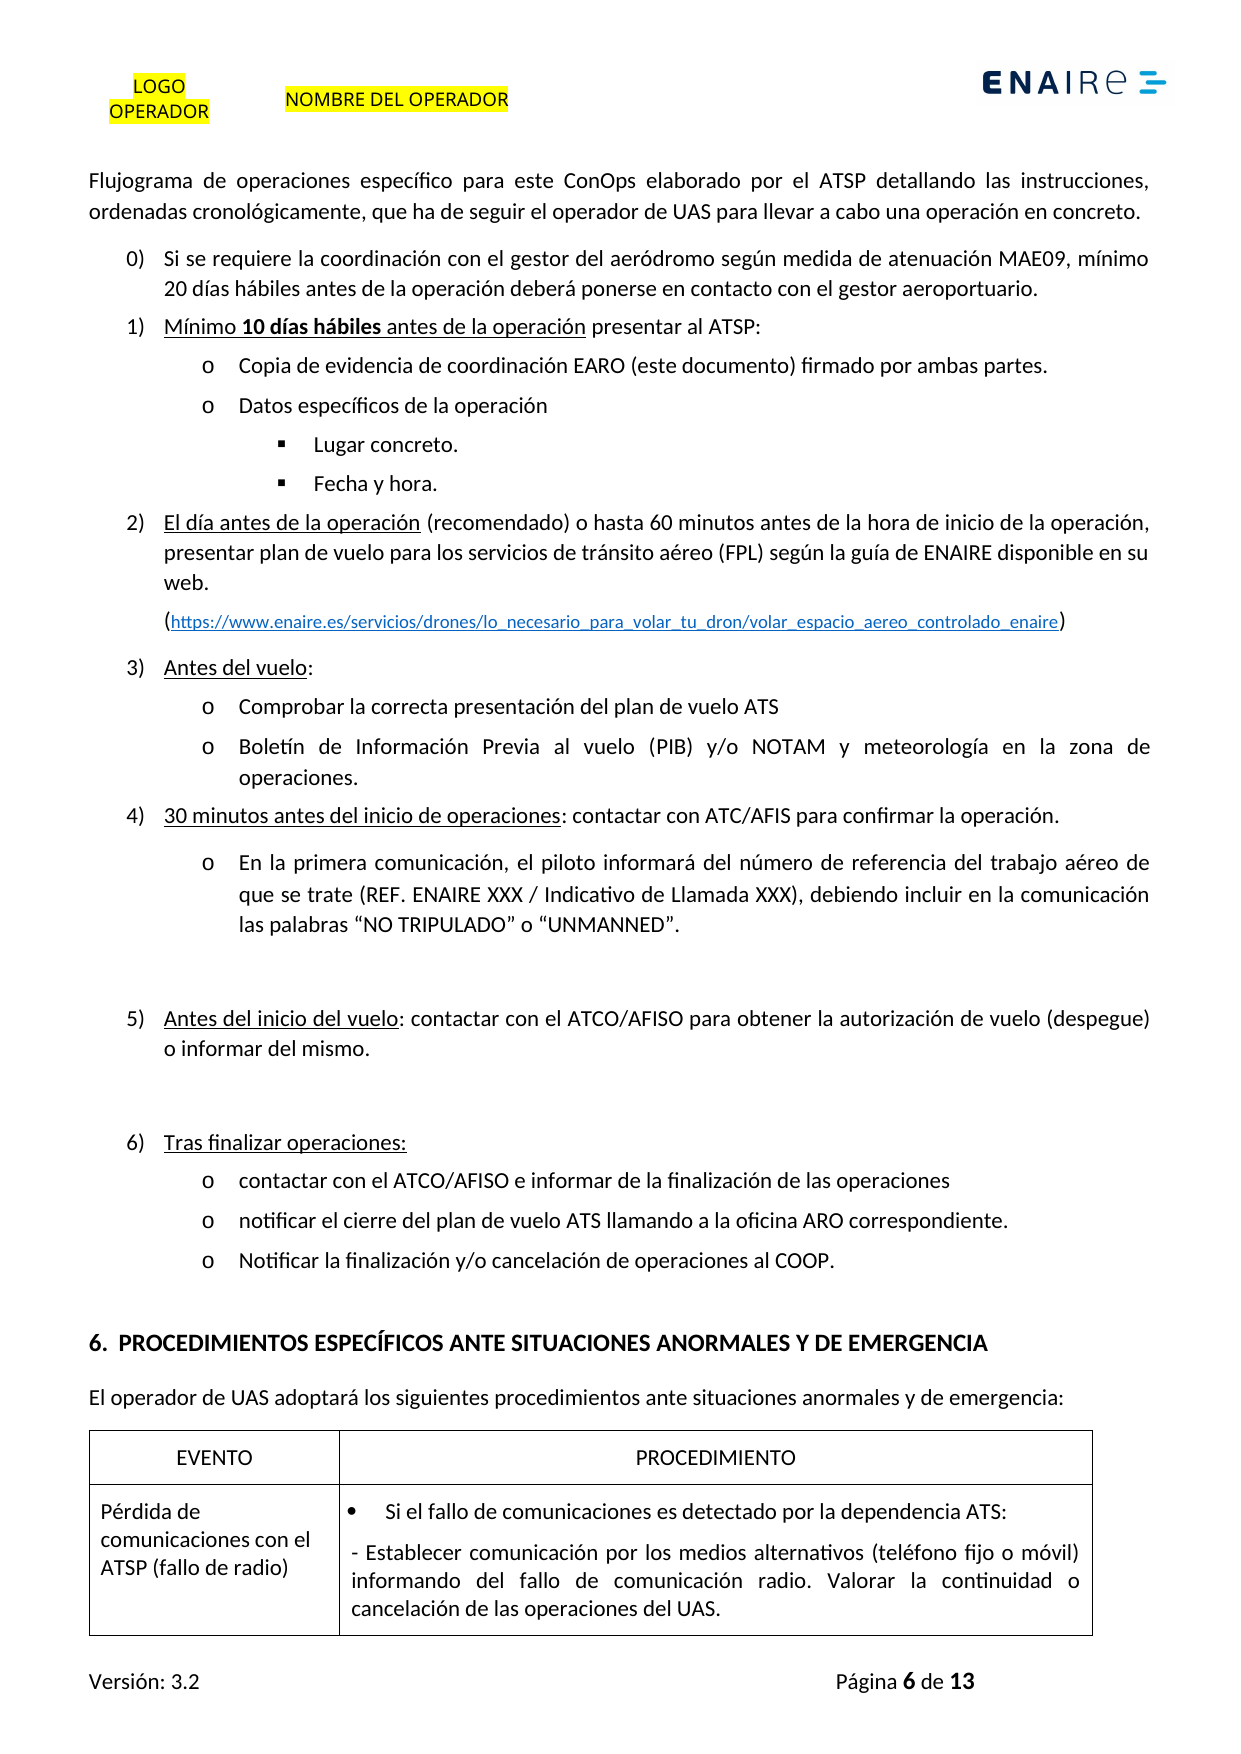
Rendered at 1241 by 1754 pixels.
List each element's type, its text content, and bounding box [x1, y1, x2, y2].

list Antes del vuelo: [126, 653, 1152, 681]
list Datos específicos de la operación [201, 391, 1152, 420]
list Copia de evidencia de coordinación EARO (este documento) firmado por ambas partes. [201, 351, 1152, 380]
list Comprobar la correcta presentación del plan de vuelo ATS [201, 692, 1152, 721]
list 30 minutos antes del inicio de operaciones: contactar con ATC/AFIS para confirmar la operación. [126, 802, 1152, 830]
list Notificar la finalización y/o cancelación de operaciones al COOP. [201, 1246, 1152, 1275]
table_cell Pérdida de comunicaciones con el ATSP (fallo de radio) [90, 1485, 339, 1634]
text Flujograma de operaciones específico para este ConOps elaborado por el ATSP detallando las instrucciones, ordenadas cronológicamente, que ha de seguir el operador de UAS para llevar a cabo una operación en concreto. [89, 167, 1152, 225]
table_header PROCEDIMIENTO [340, 1431, 1092, 1484]
list Tras finalizar operaciones: [126, 1128, 1152, 1156]
text (https://www.enaire.es/servicios/drones/lo_necesario_para_volar_tu_dron/volar_espacio_aereo_controlado_enaire) [164, 607, 1152, 634]
picture [975, 61, 1175, 106]
text El operador de UAS adoptará los siguientes procedimientos ante situaciones anormales y de emergencia: [89, 1383, 1152, 1411]
list Boletín de Información Previa al vuelo (PIB) y/o NOTAM y meteorología en la zona de operaciones. [201, 732, 1152, 791]
list Lugar concreto. [276, 431, 1152, 458]
subtitle PROCEDIMIENTOS ESPECÍFICOS ANTE SITUACIONES ANORMALES Y DE EMERGENCIA [89, 1327, 1152, 1358]
list notificar el cierre del plan de vuelo ATS llamando a la oficina ARO correspondiente. [201, 1206, 1152, 1235]
list El día antes de la operación (recomendado) o hasta 60 minutos antes de la hora de inicio de la operación, presentar plan de vuelo para los servicios de tránsito aéreo (FPL) según la guía de ENAIRE disponible en su web. [126, 508, 1152, 596]
table_header EVENTO [90, 1431, 339, 1484]
list Antes del inicio del vuelo: contactar con el ATCO/AFISO para obtener la autorización de vuelo (despegue) o informar del mismo. [126, 1004, 1152, 1062]
list Mínimo 10 días hábiles antes de la operación presentar al ATSP: [126, 312, 1152, 340]
list Si se requiere la coordinación con el gestor del aeródromo según medida de atenuación MAE09, mínimo 20 días hábiles antes de la operación deberá ponerse en contacto con el gestor aeroportuario. [126, 244, 1152, 302]
list Fecha y hora. [276, 469, 1152, 497]
list En la primera comunicación, el piloto informará del número de referencia del trabajo aéreo de que se trate (REF. ENAIRE XXX / Indicativo de Llamada XXX), debiendo incluir en la comunicación las palabras “NO TRIPULADO” o “UNMANNED”. [201, 848, 1152, 938]
list contactar con el ATCO/AFISO e informar de la finalización de las operaciones [201, 1166, 1152, 1196]
